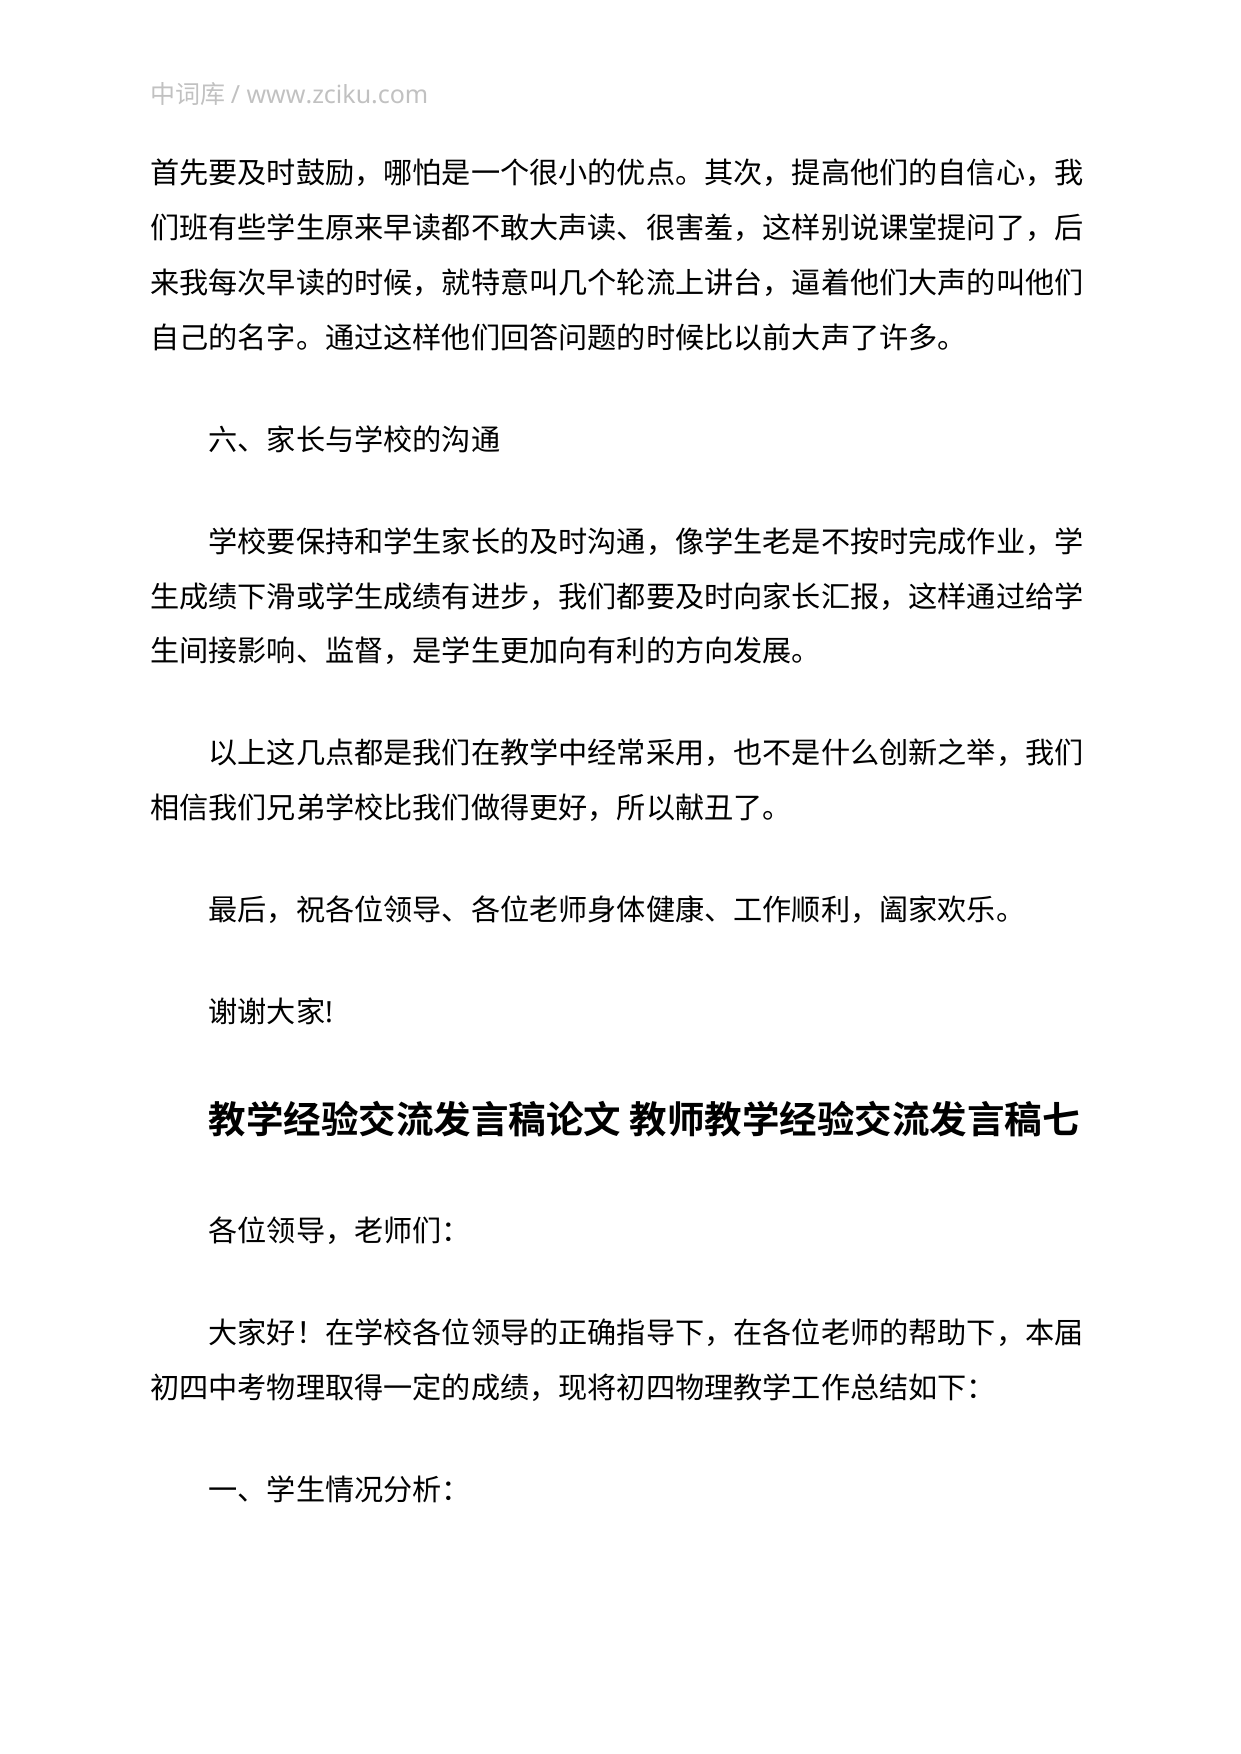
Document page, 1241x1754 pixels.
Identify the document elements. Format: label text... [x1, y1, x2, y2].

text 最后，祝各位领导、各位老师身体健康、工作顺利，阖家欢乐。 [150, 886, 1090, 929]
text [150, 150, 1090, 357]
text 一、学生情况分析： [150, 1466, 1090, 1508]
text 学校要保持和学生家长的及时沟通，像学生老是不按时完成作业，学生成绩下滑或学生成绩有进步，我们都要及时向家长汇报，这样通过给学生间接影响、监督，是学生更加向有利的方向发展。 [150, 518, 1090, 670]
text 六、家长与学校的沟通 [150, 416, 1090, 459]
text 以上这几点都是我们在教学中经常采用，也不是什么创新之举，我们相信我们兄弟学校比我们做得更好，所以献丑了。 [150, 730, 1090, 827]
text 大家好！在学校各位领导的正确指导下，在各位老师的帮助下，本届初四中考物理取得一定的成绩，现将初四物理教学工作总结如下： [150, 1309, 1090, 1407]
text 谢谢大家! [150, 988, 1090, 1031]
text 各位领导，老师们： [150, 1208, 1090, 1250]
text 教学经验交流发言稿论文 教师教学经验交流发言稿七 [150, 1090, 1090, 1144]
